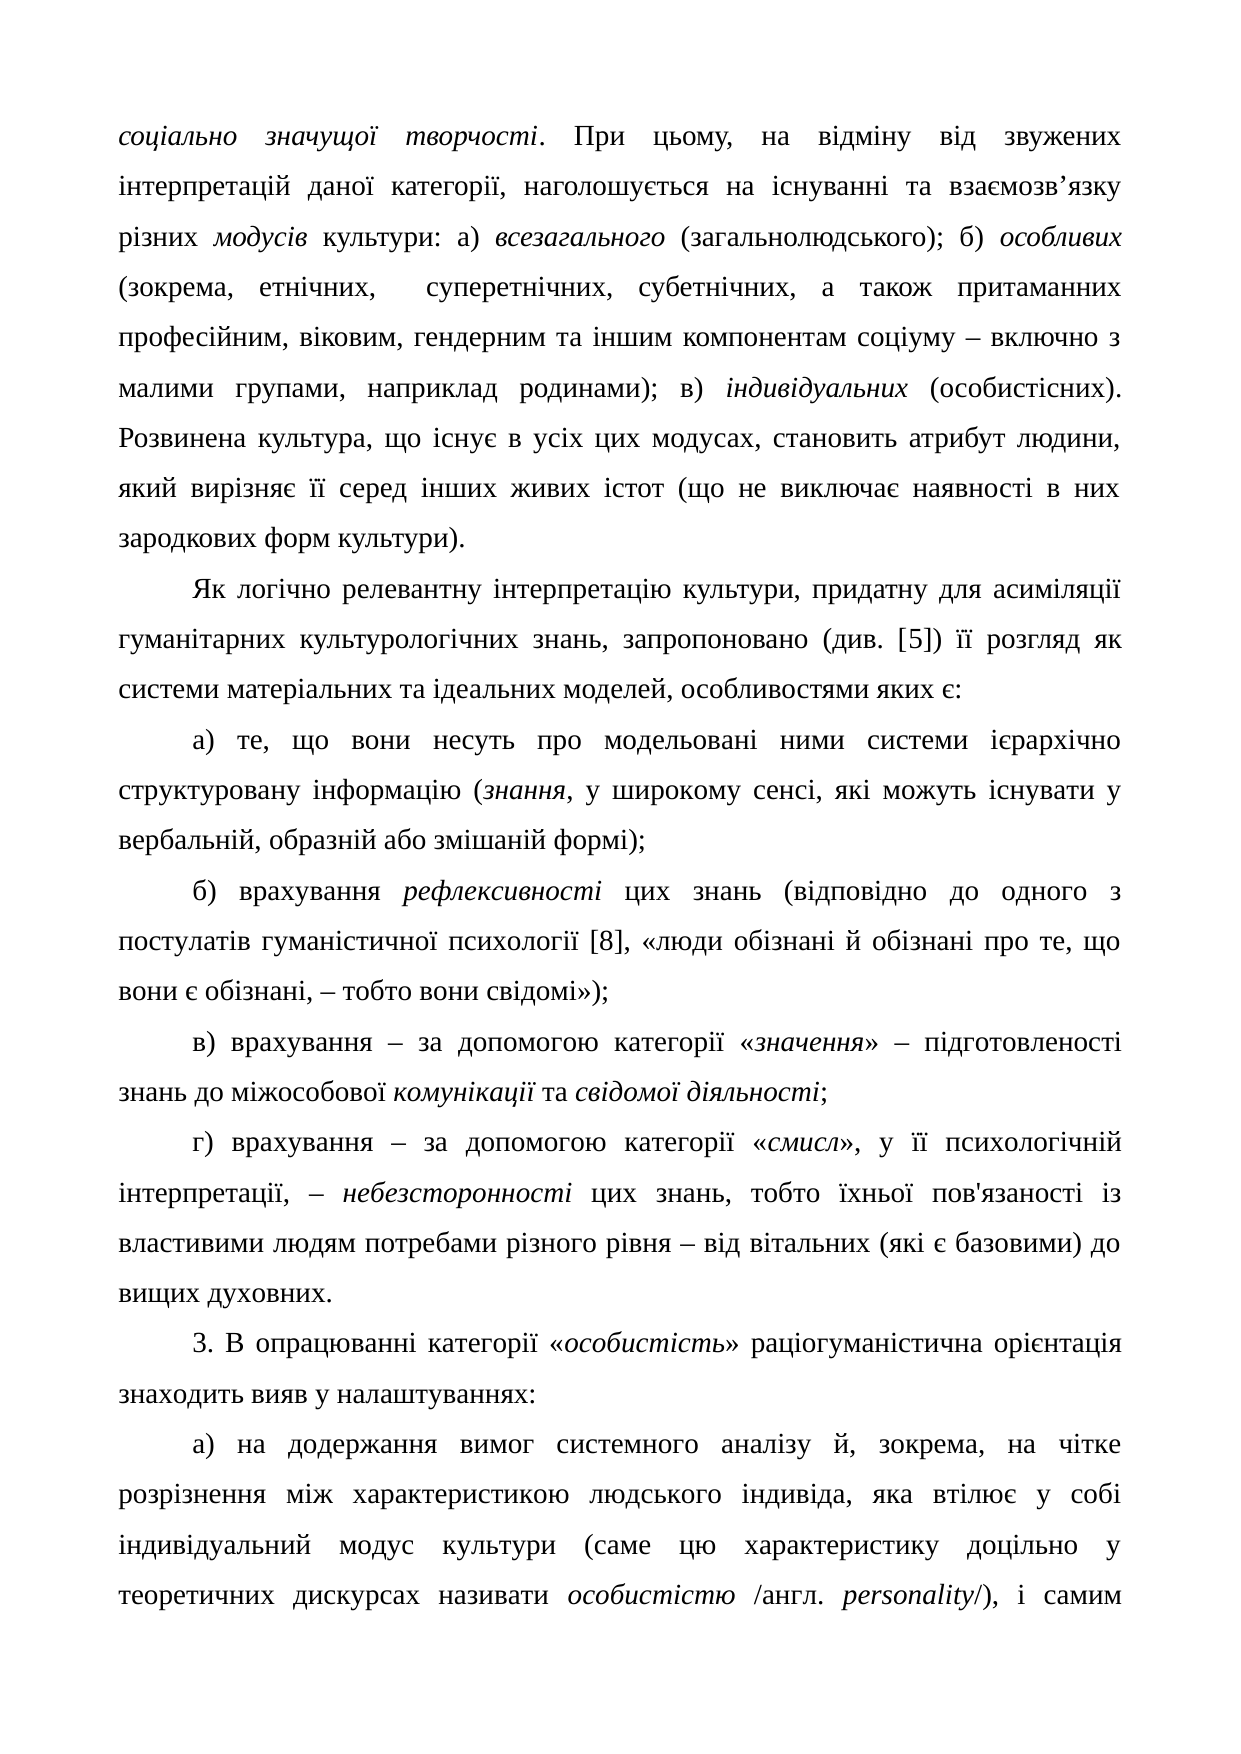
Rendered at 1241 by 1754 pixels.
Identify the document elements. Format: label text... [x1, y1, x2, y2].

text б) врахування рефлексивності цих знань (відповідно до одного з постулатів гуманістичної психології [8], «люди обізнані й обізнані про те, що вони є обізнані, – тобто вони свідомі»); [118, 873, 1122, 1007]
list Як логічно релевантну інтерпретацію культури, придатну для асиміляції гуманітарних культурологічних знань, запропоновано (див. [5]) її розгляд як системи матеріальних та ідеальних моделей, особливостями яких є: [118, 571, 1122, 705]
text в) врахування – за допомогою категорії «значення» – підготовленості знань до міжособової комунікації та свідомої діяльності; [118, 1024, 1122, 1108]
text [118, 1426, 1122, 1611]
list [118, 118, 1122, 554]
text г) врахування – за допомогою категорії «смисл», у її психологічній інтерпретації, – небезсторонності цих знань, тобто їхньої пов'язаності із властивими людям потребами різного рівня – від вітальних (які є базовими) до вищих духовних. [118, 1124, 1122, 1309]
text 3. В опрацюванні категорії «особистість» раціогуманістична орієнтація знаходить вияв у налаштуваннях: [118, 1326, 1122, 1409]
text а) те, що вони несуть про модельовані ними системи ієрархічно структуровану інформацію (знання, у широкому сенсі, які можуть існувати у вербальній, образній або змішаній формі); [118, 722, 1122, 856]
